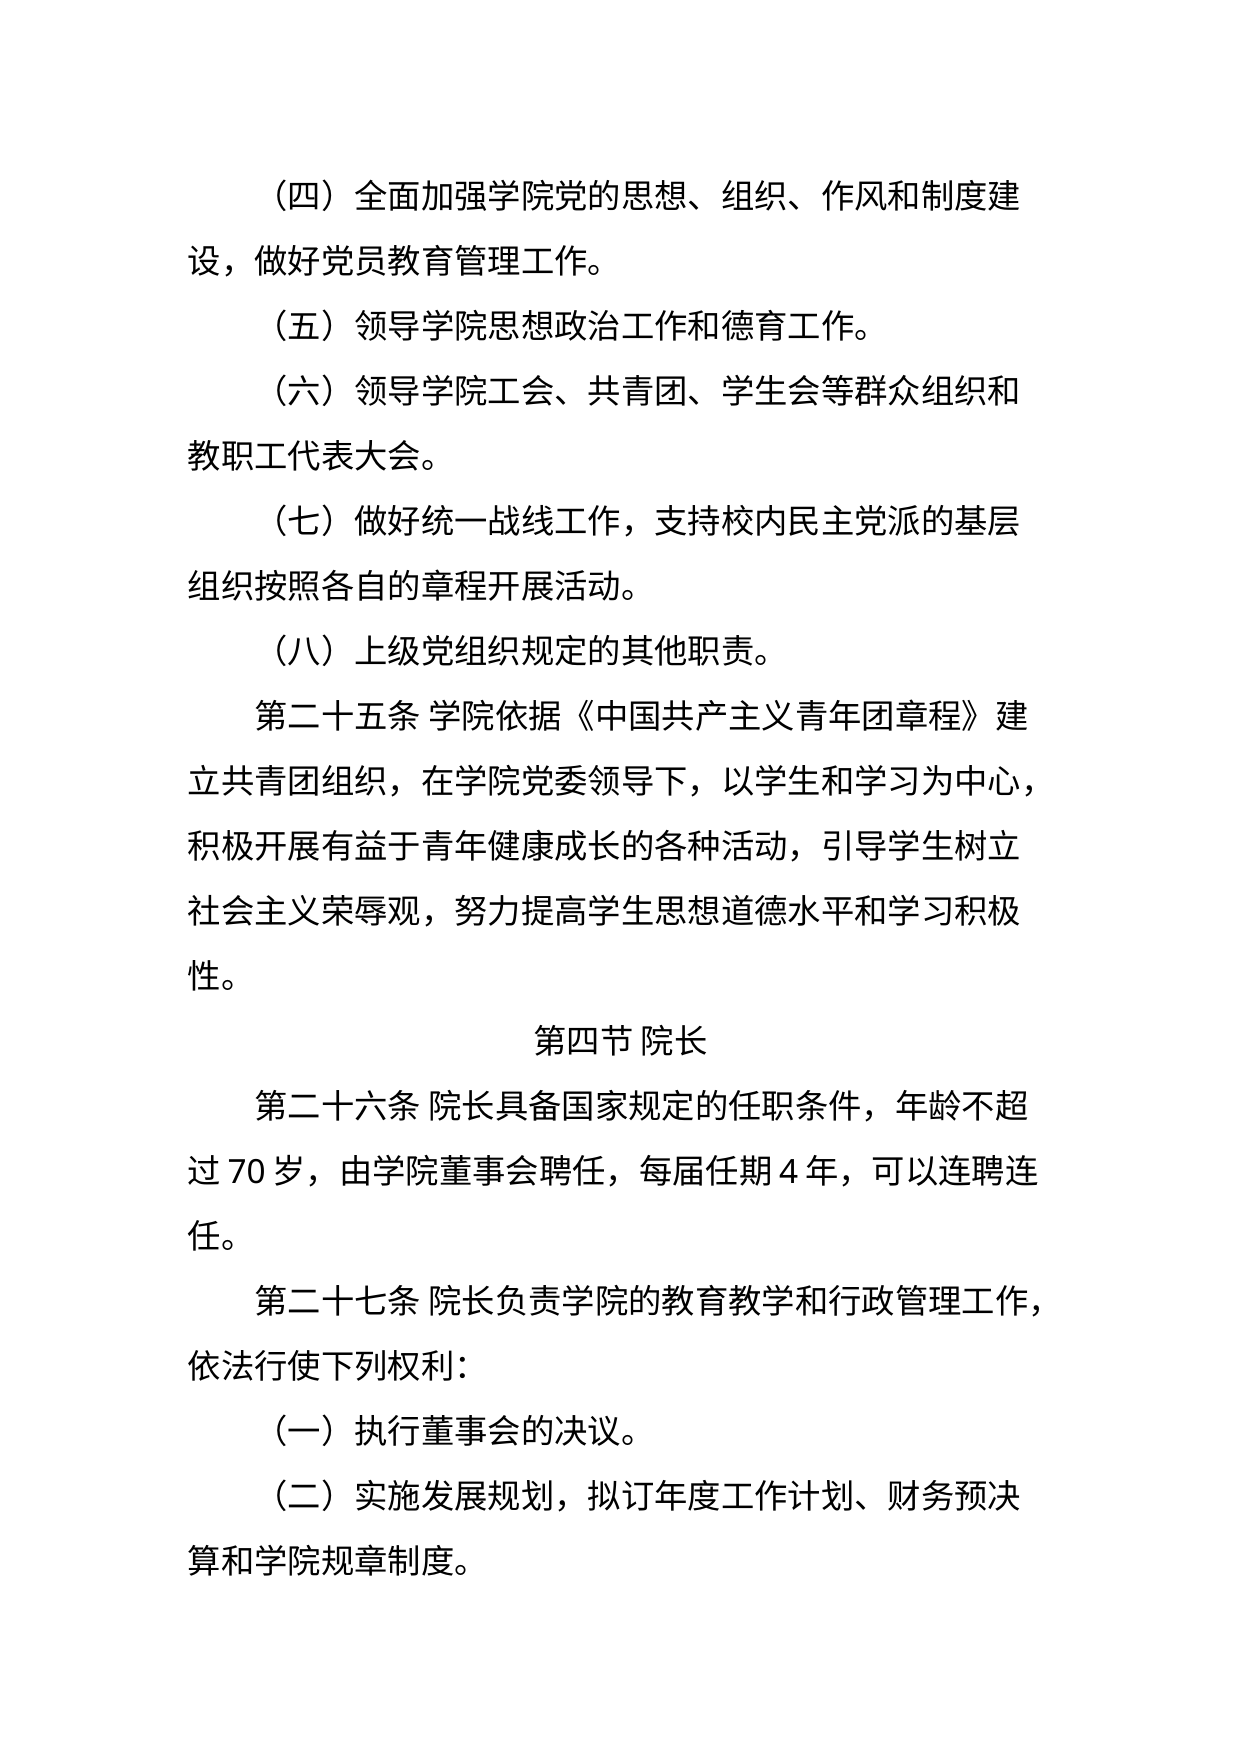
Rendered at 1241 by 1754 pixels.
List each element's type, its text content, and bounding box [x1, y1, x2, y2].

text （五）领导学院思想政治工作和德育工作。 [187, 292, 1053, 357]
text 第四节 院长 [187, 1007, 1053, 1072]
text （七）做好统一战线工作，支持校内民主党派的基层组织按照各自的章程开展活动。 [187, 487, 1053, 617]
text （一）执行董事会的决议。 [187, 1397, 1053, 1462]
text 第二十五条 学院依据《中国共产主义青年团章程》建立共青团组织，在学院党委领导下，以学生和学习为中心，积极开展有益于青年健康成长的各种活动，引导学生树立社会主义荣辱观，努力提高学生思想道德水平和学习积极性。 [187, 682, 1053, 1007]
text （四）全面加强学院党的思想、组织、作风和制度建设，做好党员教育管理工作。 [187, 162, 1053, 292]
text （二）实施发展规划，拟订年度工作计划、财务预决算和学院规章制度。 [187, 1462, 1053, 1592]
text 第二十七条 院长负责学院的教育教学和行政管理工作，依法行使下列权利： [187, 1267, 1053, 1397]
text （八）上级党组织规定的其他职责。 [187, 617, 1053, 682]
text （六）领导学院工会、共青团、学生会等群众组织和教职工代表大会。 [187, 357, 1053, 487]
text 第二十六条 院长具备国家规定的任职条件，年龄不超过70岁，由学院董事会聘任，每届任期4年，可以连聘连任。 [187, 1072, 1053, 1267]
